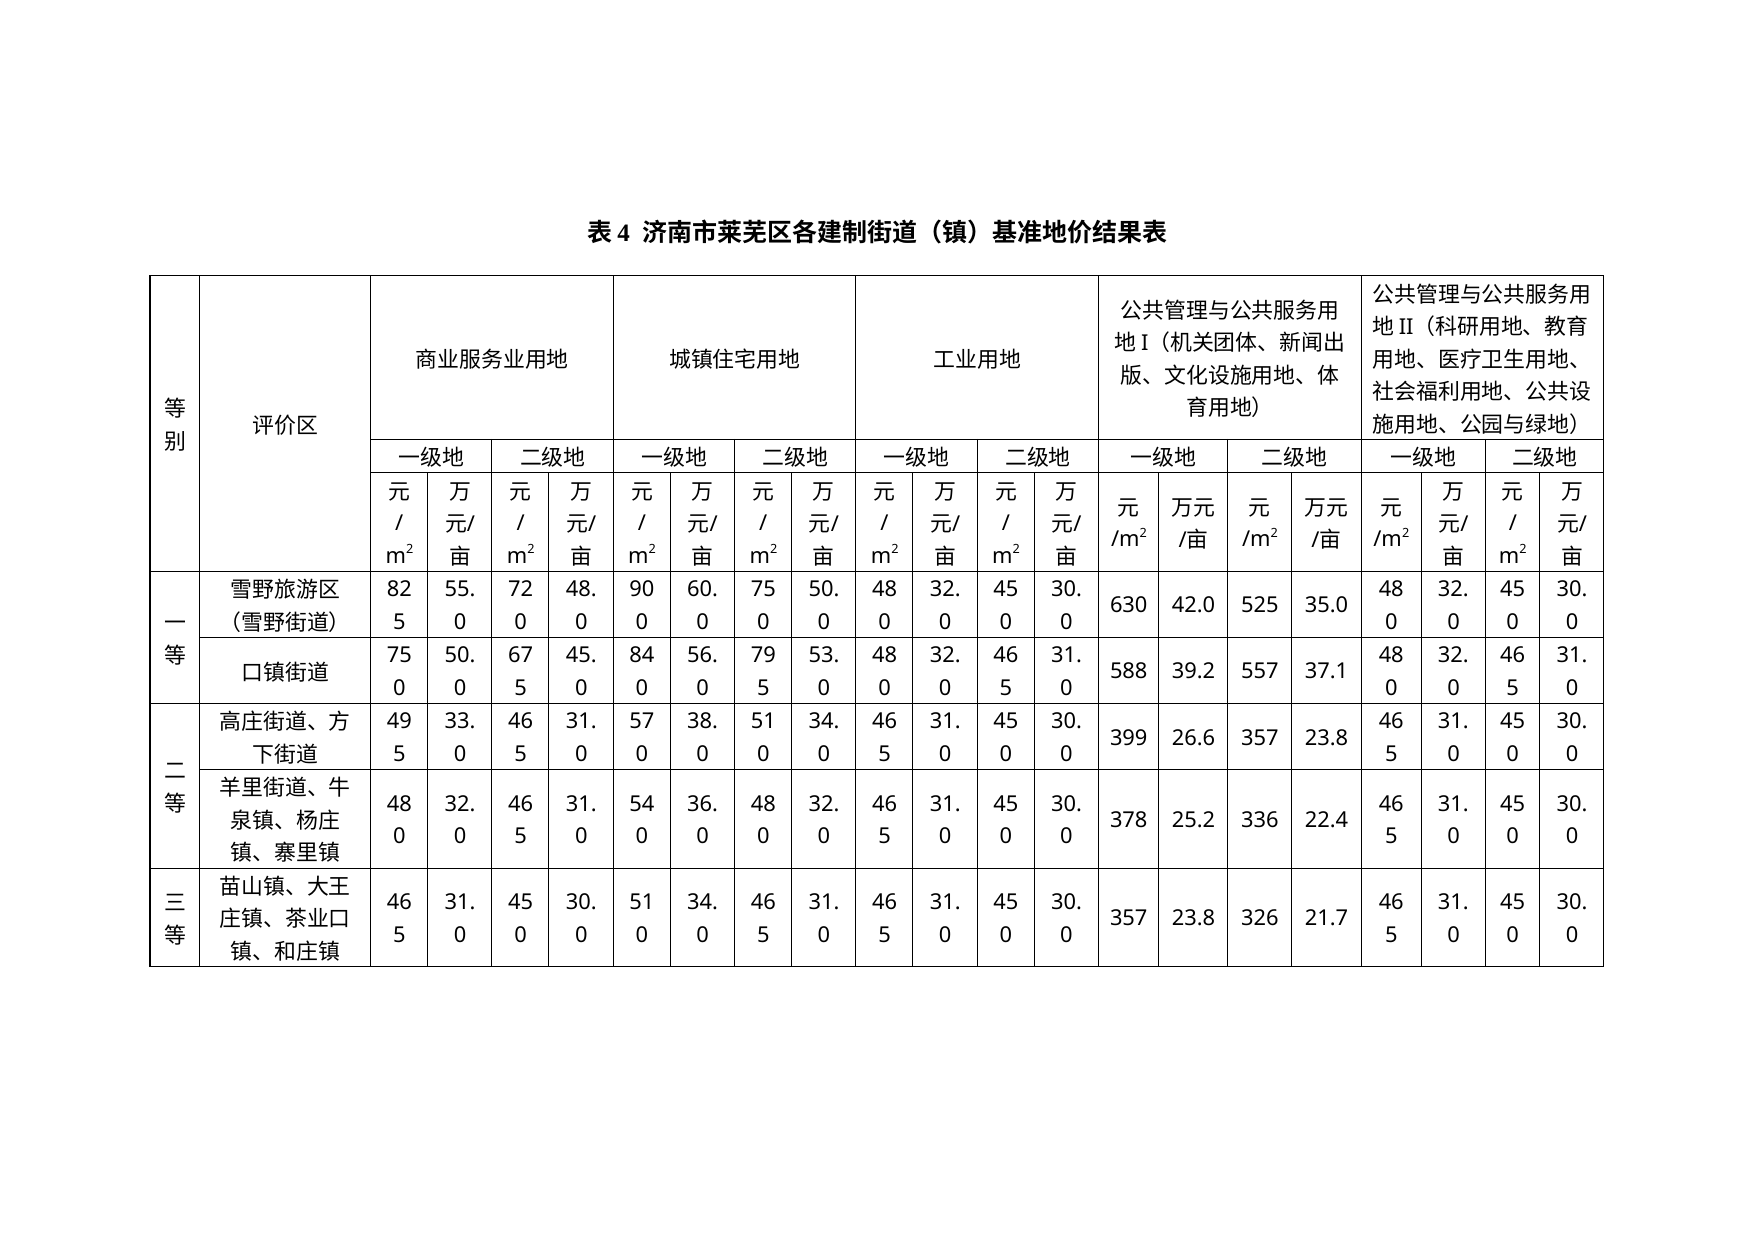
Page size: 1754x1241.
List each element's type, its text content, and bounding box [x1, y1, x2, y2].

table_cell 26.6 [1159, 704, 1227, 769]
table_cell 326 [1228, 869, 1291, 966]
table_header 公共管理与公共服务用地II（科研用地、教育用地、医疗卫生用地、社会福利用地、公共设施用地、公园与绿地） [1362, 276, 1603, 439]
table_header 城镇住宅用地 [614, 276, 855, 439]
table_cell 465 [856, 869, 912, 966]
table_cell 399 [1099, 704, 1158, 769]
table_cell 540 [614, 770, 670, 867]
table_cell 45.0 [549, 638, 613, 703]
table_cell 元/m2 [1228, 473, 1291, 571]
table_cell 357 [1228, 704, 1291, 769]
table_cell 37.1 [1292, 638, 1361, 703]
table_cell 480 [1362, 638, 1421, 703]
table_cell 元/m2 [614, 473, 670, 571]
table_cell 口镇街道 [200, 638, 370, 703]
text 表4 济南市莱芜区各建制街道（镇）基准地价结果表 [150, 198, 1604, 263]
table_cell 825 [371, 572, 427, 637]
table_cell 31.0 [549, 704, 613, 769]
table_header 等别 [151, 276, 199, 571]
table_cell 42.0 [1159, 572, 1227, 637]
table_cell 56.0 [671, 638, 734, 703]
table_cell 苗山镇、大王庄镇、茶业口镇、和庄镇 [200, 869, 370, 966]
table_cell 378 [1099, 770, 1158, 867]
table_cell 万元/亩 [1540, 473, 1603, 571]
table_header 评价区 [200, 276, 370, 571]
table_cell 465 [492, 704, 548, 769]
table_cell 元/m2 [978, 473, 1034, 571]
table_cell 二级地 [1228, 440, 1361, 472]
table_cell 525 [1228, 572, 1291, 637]
table_cell 23.8 [1292, 704, 1361, 769]
table_cell 31.0 [428, 869, 491, 966]
table_cell 一级地 [614, 440, 734, 472]
table_cell 33.0 [428, 704, 491, 769]
table_cell 840 [614, 638, 670, 703]
table_cell 480 [1362, 572, 1421, 637]
table_cell 一等 [151, 572, 199, 703]
table_cell 34.0 [792, 704, 855, 769]
table_cell 二级地 [492, 440, 613, 472]
table_cell 450 [978, 869, 1034, 966]
table_cell 30.0 [1540, 770, 1603, 867]
table_cell 31.0 [1422, 869, 1485, 966]
table_cell 万元/亩 [428, 473, 491, 571]
table_cell 32.0 [913, 572, 977, 637]
table_cell 450 [978, 770, 1034, 867]
table_cell 30.0 [1035, 704, 1098, 769]
table_cell 36.0 [671, 770, 734, 867]
table_cell 336 [1228, 770, 1291, 867]
table_cell 53.0 [792, 638, 855, 703]
table_cell 二级地 [735, 440, 855, 472]
table_cell 357 [1099, 869, 1158, 966]
table_cell 31.0 [792, 869, 855, 966]
table_cell 一级地 [371, 440, 491, 472]
table_cell 23.8 [1159, 869, 1227, 966]
table_cell 万元/亩 [913, 473, 977, 571]
table_cell 30.0 [1540, 704, 1603, 769]
table_cell 465 [856, 770, 912, 867]
table_cell 高庄街道、方下街道 [200, 704, 370, 769]
table_cell 25.2 [1159, 770, 1227, 867]
table_cell 万元/亩 [549, 473, 613, 571]
table_cell 450 [492, 869, 548, 966]
table_cell 55.0 [428, 572, 491, 637]
table_cell 一级地 [1362, 440, 1485, 472]
table_cell 元/m2 [1486, 473, 1539, 571]
table_cell 万元/亩 [1292, 473, 1361, 571]
table_cell 二等 [151, 704, 199, 867]
table_cell 480 [856, 638, 912, 703]
table_cell 48.0 [549, 572, 613, 637]
table_cell 32.0 [1422, 638, 1485, 703]
table_cell 510 [735, 704, 791, 769]
table_cell 60.0 [671, 572, 734, 637]
table_cell 元/m2 [735, 473, 791, 571]
table_cell 万元/亩 [792, 473, 855, 571]
table_cell 50.0 [428, 638, 491, 703]
table_cell 450 [1486, 869, 1539, 966]
table_cell 570 [614, 704, 670, 769]
table_cell 元/m2 [1362, 473, 1421, 571]
table_cell 元/m2 [856, 473, 912, 571]
table_cell 588 [1099, 638, 1158, 703]
table_cell 21.7 [1292, 869, 1361, 966]
table_cell 465 [856, 704, 912, 769]
table_cell 一级地 [856, 440, 977, 472]
table_cell 465 [1362, 770, 1421, 867]
table_cell 32.0 [428, 770, 491, 867]
table_cell 750 [371, 638, 427, 703]
table_cell 31.0 [913, 704, 977, 769]
table_cell 32.0 [1422, 572, 1485, 637]
table_cell 450 [1486, 770, 1539, 867]
table_cell 30.0 [1540, 869, 1603, 966]
table_cell 万元/亩 [671, 473, 734, 571]
table_cell 465 [1362, 704, 1421, 769]
table_cell 31.0 [913, 869, 977, 966]
table_cell 30.0 [1035, 869, 1098, 966]
table_cell 30.0 [1540, 572, 1603, 637]
table_header 商业服务业用地 [371, 276, 613, 439]
table_cell 22.4 [1292, 770, 1361, 867]
table_cell 465 [735, 869, 791, 966]
table_cell 元/m2 [492, 473, 548, 571]
table_cell 450 [1486, 704, 1539, 769]
table_cell 450 [978, 704, 1034, 769]
table_cell 30.0 [1035, 770, 1098, 867]
table_cell 750 [735, 572, 791, 637]
table_cell 30.0 [1035, 572, 1098, 637]
table_cell 31.0 [1422, 770, 1485, 867]
table_cell 万元/亩 [1035, 473, 1098, 571]
table_cell 35.0 [1292, 572, 1361, 637]
table_cell 元/m2 [1099, 473, 1158, 571]
table_cell 32.0 [792, 770, 855, 867]
table_cell 32.0 [913, 638, 977, 703]
table_cell 450 [1486, 572, 1539, 637]
table_cell 900 [614, 572, 670, 637]
table_cell 万元/亩 [1422, 473, 1485, 571]
table_cell 38.0 [671, 704, 734, 769]
table_cell 31.0 [1035, 638, 1098, 703]
table_cell 465 [492, 770, 548, 867]
table_cell 675 [492, 638, 548, 703]
table_cell 510 [614, 869, 670, 966]
table_cell 465 [1486, 638, 1539, 703]
table_cell 31.0 [1422, 704, 1485, 769]
table_cell 31.0 [1540, 638, 1603, 703]
table_cell 720 [492, 572, 548, 637]
table_cell 630 [1099, 572, 1158, 637]
table_header 工业用地 [856, 276, 1098, 439]
table_cell 480 [371, 770, 427, 867]
table_cell 480 [735, 770, 791, 867]
table_cell 450 [978, 572, 1034, 637]
table_cell 二级地 [1486, 440, 1603, 472]
table_cell 31.0 [913, 770, 977, 867]
table_cell 万元/亩 [1159, 473, 1227, 571]
table_cell 羊里街道、牛泉镇、杨庄镇、寨里镇 [200, 770, 370, 867]
table_cell 480 [856, 572, 912, 637]
table_cell 30.0 [549, 869, 613, 966]
table_cell 50.0 [792, 572, 855, 637]
table_cell 795 [735, 638, 791, 703]
table_cell 一级地 [1099, 440, 1227, 472]
table_cell 二级地 [978, 440, 1098, 472]
table_cell 465 [1362, 869, 1421, 966]
table_cell 39.2 [1159, 638, 1227, 703]
table_header 公共管理与公共服务用地I（机关团体、新闻出版、文化设施用地、体育用地） [1099, 276, 1361, 439]
table_cell 465 [371, 869, 427, 966]
table_cell 557 [1228, 638, 1291, 703]
table_cell 31.0 [549, 770, 613, 867]
table_cell 465 [978, 638, 1034, 703]
table_cell 34.0 [671, 869, 734, 966]
table_cell 元/m2 [371, 473, 427, 571]
table_cell 三等 [151, 869, 199, 966]
table_cell 495 [371, 704, 427, 769]
table_cell 雪野旅游区（雪野街道） [200, 572, 370, 637]
